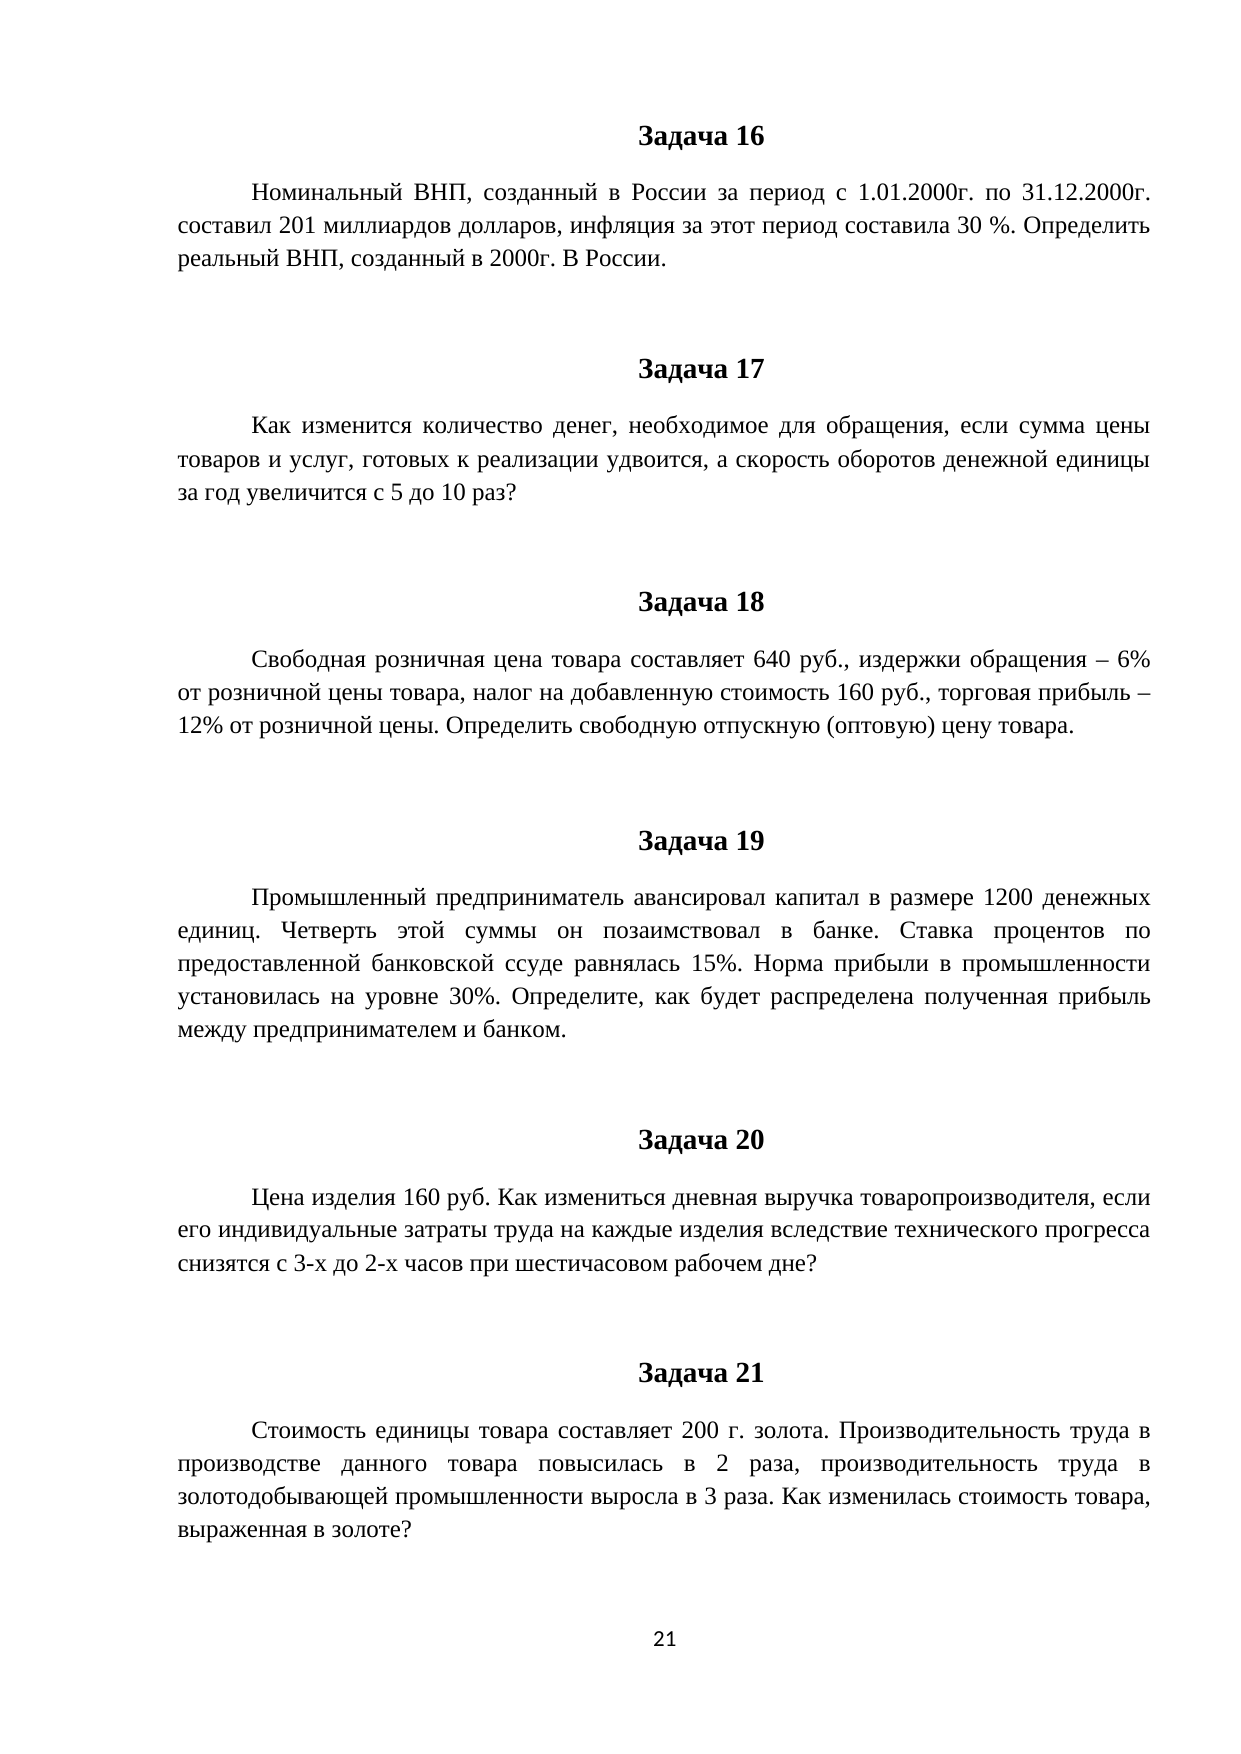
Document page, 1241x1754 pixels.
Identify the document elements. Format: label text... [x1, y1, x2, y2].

text Промышленный предприниматель авансировал капитал в размере 1200 денежных единиц. Четверть этой суммы он позаимствовал в банке. Ставка процентов по предоставленной банковской ссуде равнялась 15%. Норма прибыли в промышленности установилась на уровне 30%. Определите, как будет распределена полученная прибыль между предпринимателем и банком. [177, 882, 1152, 1043]
text Задача 17 [177, 351, 1152, 385]
text Стоимость единицы товара составляет 200 г. золота. Производительность труда в производстве данного товара повысилась в 2 раза, производительность труда в золотодобывающей промышленности выросла в 3 раза. Как изменилась стоимость товара, выраженная в золоте? [177, 1415, 1152, 1542]
text Задача 18 [177, 584, 1152, 618]
text Цена изделия 160 руб. Как измениться дневная выручка товаропроизводителя, если его индивидуальные затраты труда на каждые изделия вследствие технического прогресса снизятся с 3-х до 2-х часов при шестичасовом рабочем дне? [177, 1182, 1152, 1276]
text Свободная розничная цена товара составляет 640 руб., издержки обращения – 6% от розничной цены товара, налог на добавленную стоимость 160 руб., торговая прибыль – 12% от розничной цены. Определить свободную отпускную (оптовую) цену товара. [177, 644, 1152, 738]
text Задача 21 [177, 1355, 1152, 1389]
text Номинальный ВНП, созданный в России за период с 1.01.2000г. по 31.12.2000г. составил 201 миллиардов долларов, инфляция за этот период составила 30 %. Определить реальный ВНП, созданный в 2000г. В России. [177, 177, 1152, 272]
text Задача 19 [177, 823, 1152, 857]
text Задача 20 [177, 1122, 1152, 1156]
text Как изменится количество денег, необходимое для обращения, если сумма цены товаров и услуг, готовых к реализации удвоится, а скорость оборотов денежной единицы за год увеличится с 5 до 10 раз? [177, 411, 1152, 505]
text Задача 16 [177, 118, 1152, 152]
